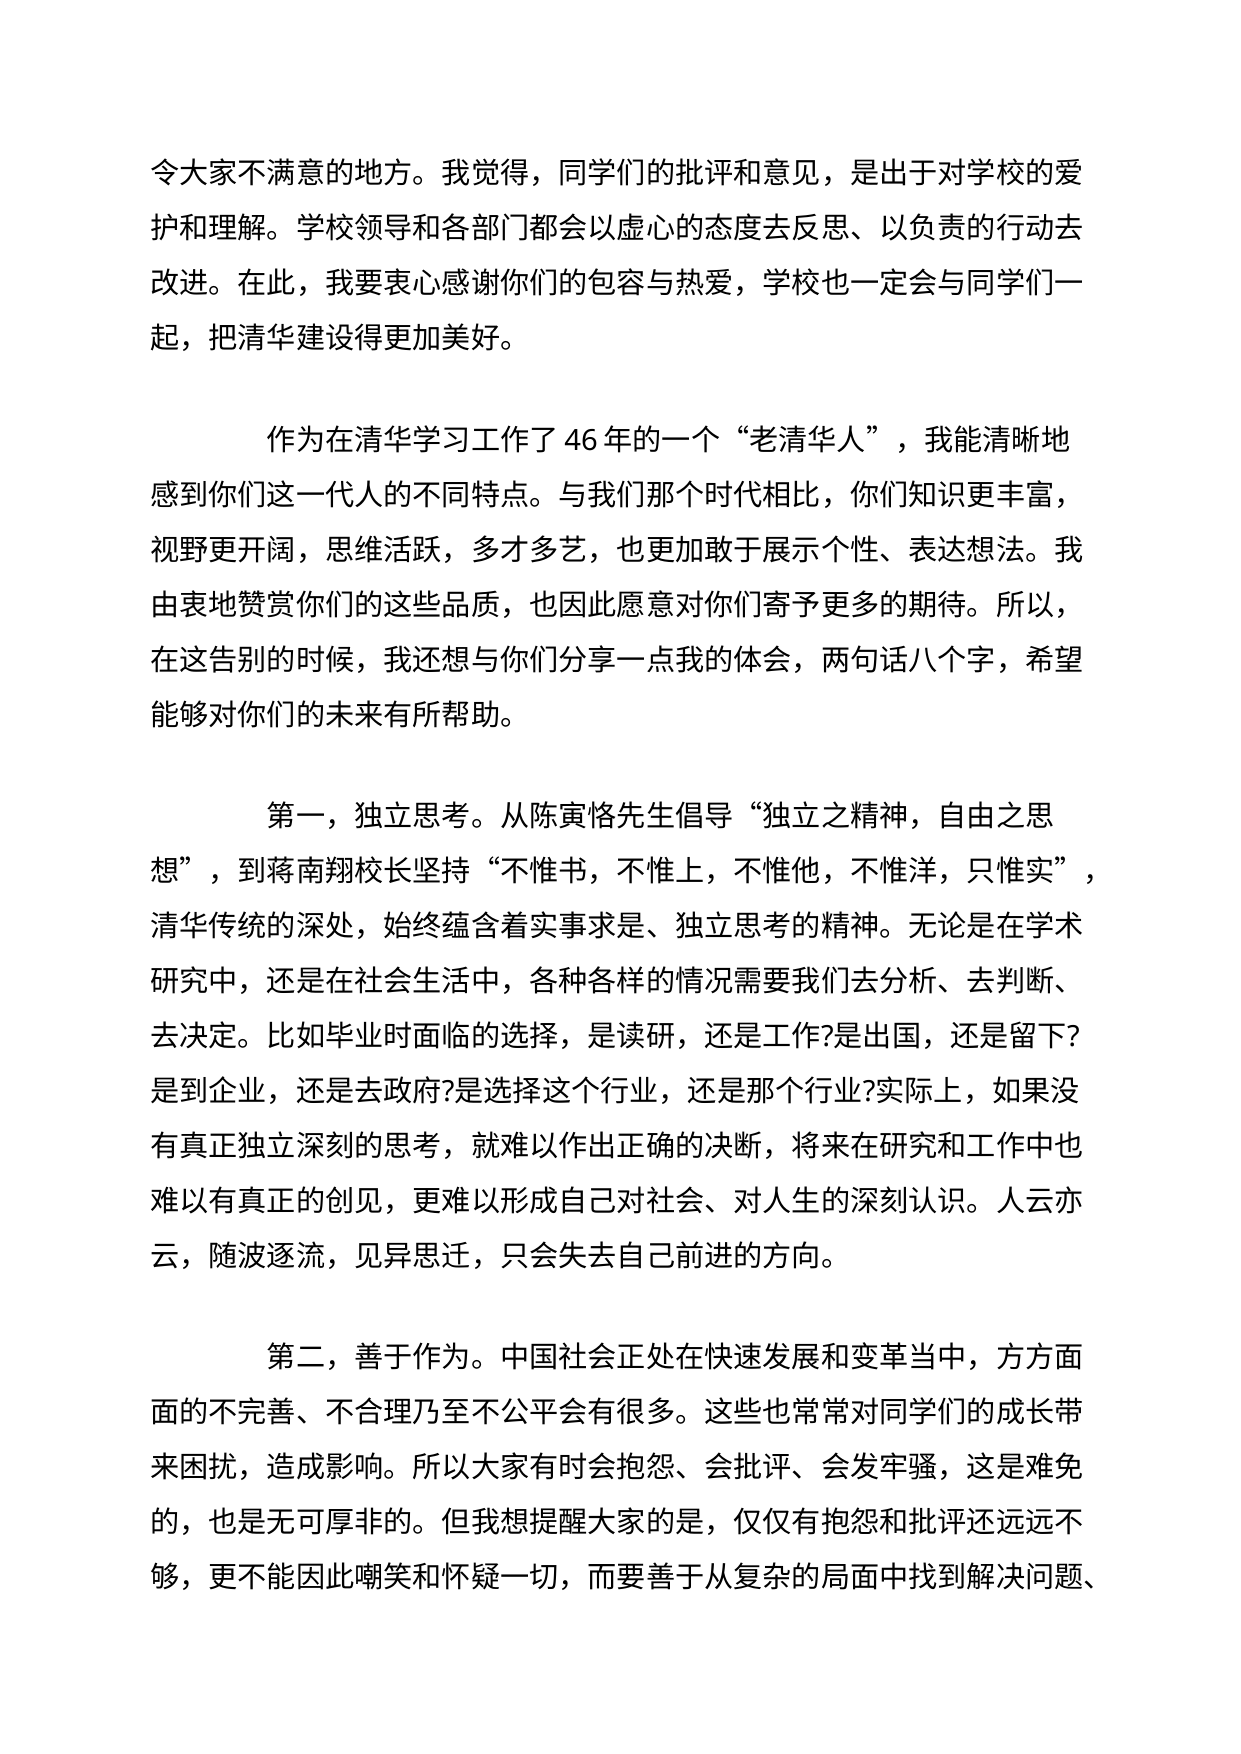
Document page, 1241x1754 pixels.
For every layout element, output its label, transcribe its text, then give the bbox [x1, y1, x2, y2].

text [150, 1334, 1090, 1596]
text 第一，独立思考。从陈寅恪先生倡导“独立之精神，自由之思想”，到蒋南翔校长坚持“不惟书，不惟上，不惟他，不惟洋，只惟实”，清华传统的深处，始终蕴含着实事求是、独立思考的精神。无论是在学术研究中，还是在社会生活中，各种各样的情况需要我们去分析、去判断、去决定。比如毕业时面临的选择，是读研，还是工作?是出国，还是留下?是到企业，还是去政府?是选择这个行业，还是那个行业?实际上，如果没有真正独立深刻的思考，就难以作出正确的决断，将来在研究和工作中也难以有真正的创见，更难以形成自己对社会、对人生的深刻认识。人云亦云，随波逐流，见异思迁，只会失去自己前进的方向。 [150, 793, 1090, 1274]
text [150, 150, 1090, 357]
text 作为在清华学习工作了46年的一个“老清华人”，我能清晰地感到你们这一代人的不同特点。与我们那个时代相比，你们知识更丰富，视野更开阔，思维活跃，多才多艺，也更加敢于展示个性、表达想法。我由衷地赞赏你们的这些品质，也因此愿意对你们寄予更多的期待。所以，在这告别的时候，我还想与你们分享一点我的体会，两句话八个字，希望能够对你们的未来有所帮助。 [150, 416, 1090, 733]
